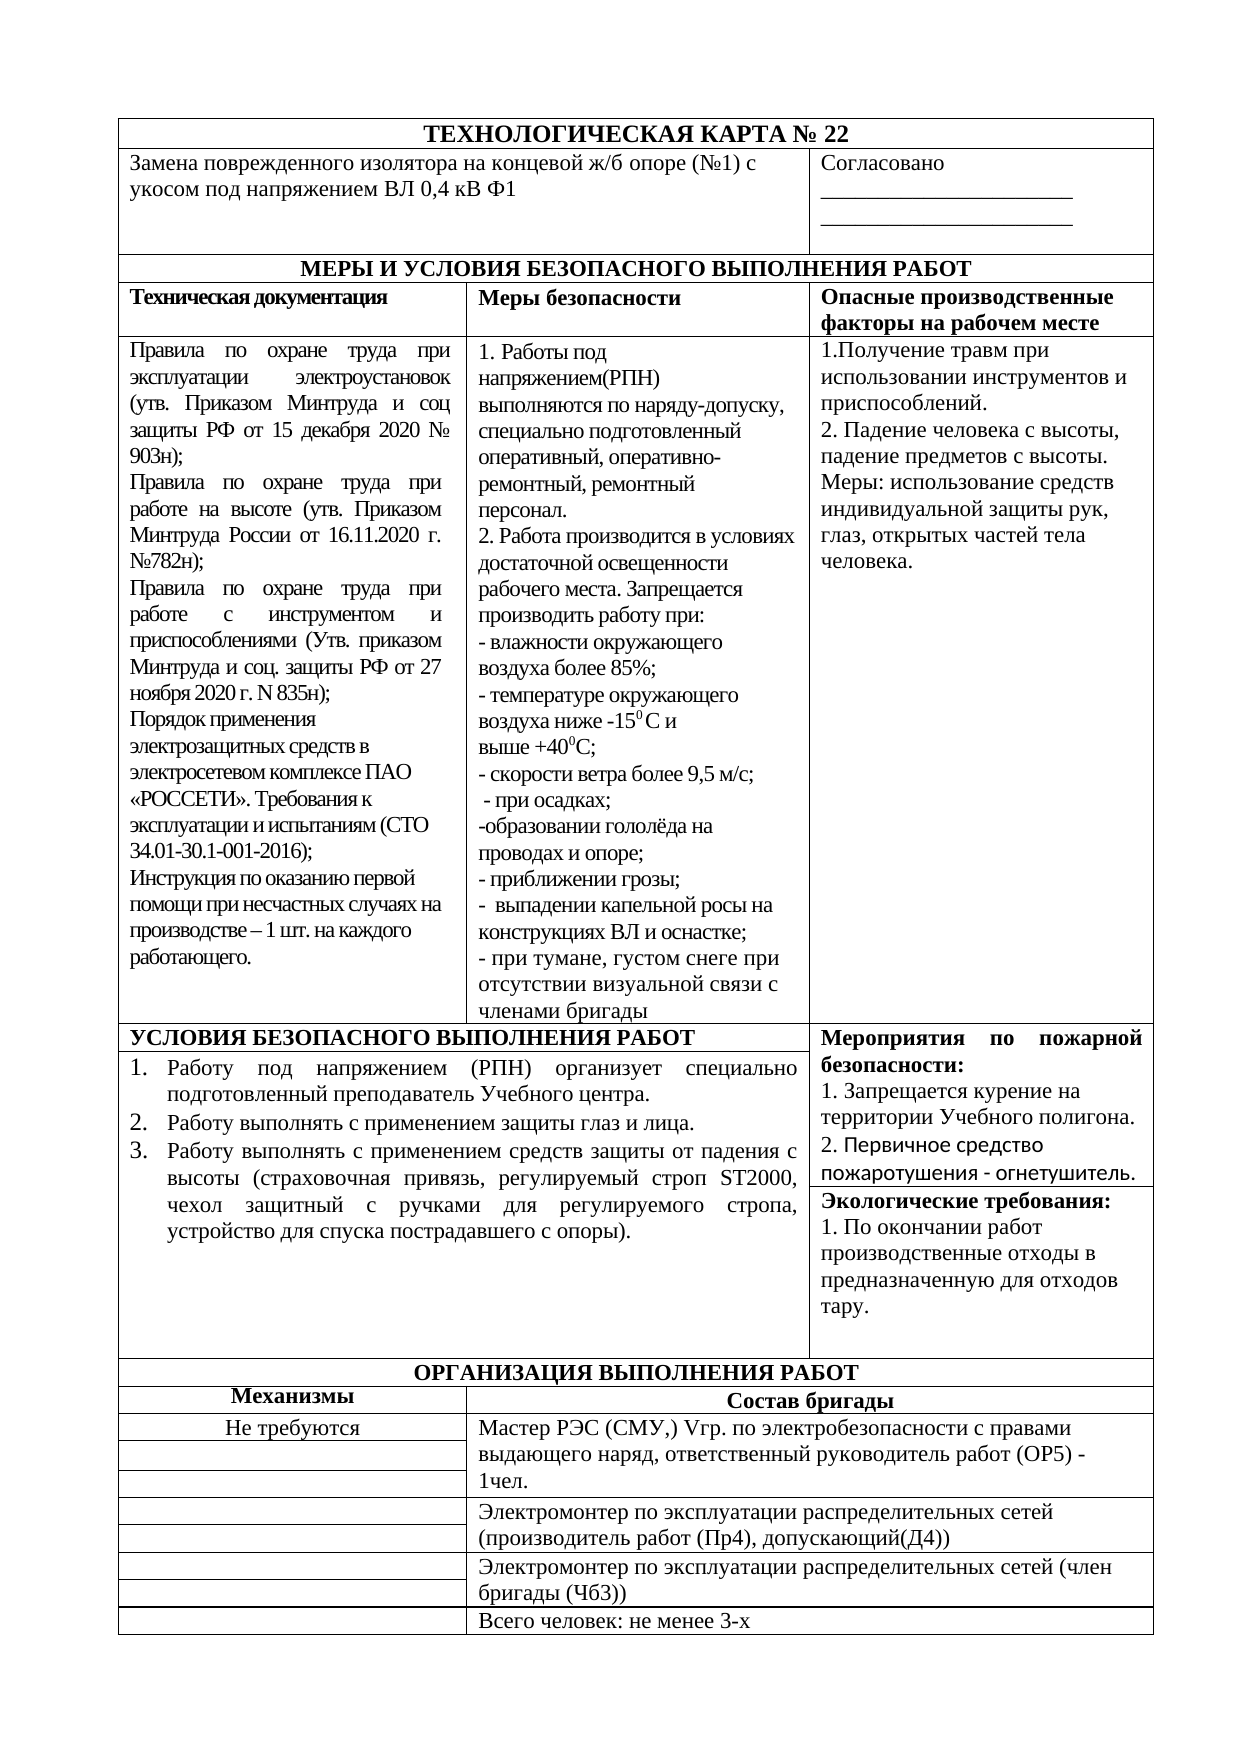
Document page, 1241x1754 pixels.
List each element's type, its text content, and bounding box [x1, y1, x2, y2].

table_cell Меры безопасности [467, 283, 809, 336]
table_cell Мастер РЭС (СМУ,) Vгр. по электробезопасности с правами выдающего наряд, ответственный руководитель работ (ОР5) - 1чел. [467, 1414, 1153, 1497]
table_cell Всего человек: не менее 3-х [467, 1608, 1153, 1634]
table_cell [119, 1441, 466, 1469]
table_cell [119, 1580, 466, 1606]
table_cell Мероприятия по пожарной безопасности: 1. Запрещается курение на территории Учебного полигона. 2. Первичное средство пожаротушения - огнетушитель. [810, 1024, 1153, 1186]
table_cell Состав бригады [467, 1387, 1153, 1413]
table_cell Механизмы [119, 1387, 466, 1413]
table_cell Техническая документация [119, 283, 466, 336]
table_cell [119, 1553, 466, 1579]
table_cell [119, 1498, 466, 1524]
table_cell Правила по охране труда при эксплуатации электроустановок (утв. Приказом Минтруда и соц защиты РФ от 15 декабря 2020 № 903н); Правила по охране труда при работе на высоте (утв. Приказом Минтруда России от 16.11.2020 г. №782н); Правила по охране труда при работе с инструментом и приспособлениями (Утв. приказом Минтруда и соц. защиты РФ от 27 ноября 2020 г. N 835н); Порядок применения электрозащитных средств в электросетевом комплексе ПАО «РОССЕТИ». Требования к эксплуатации и испытаниям (СТО 34.01-30.1-001-2016); Инструкция по оказанию первой помощи при несчастных случаях на производстве – 1 шт. на каждого работающего. [119, 337, 466, 1023]
table_cell Работу под напряжением (РПН) организует специально подготовленный преподаватель Учебного центра. Работу выполнять с применением защиты глаз и лица. Работу выполнять с применением средств защиты от падения с высоты (страховочная привязь, регулируемый строп ST2000, чехол защитный с ручками для регулируемого стропа, устройство для спуска пострадавшего с опоры). [119, 1052, 809, 1358]
table_cell 1.Получение травм при использовании инструментов и приспособлений. 2. Падение человека с высоты, падение предметов с высоты. Меры: использование средств индивидуальной защиты рук, глаз, открытых частей тела человека. [810, 337, 1153, 1023]
table_cell [119, 1608, 466, 1634]
table_cell Согласовано ______________________ ______________________ [810, 149, 1153, 254]
table_cell УСЛОВИЯ БЕЗОПАСНОГО ВЫПОЛНЕНИЯ РАБОТ [119, 1024, 809, 1051]
table_cell [119, 1471, 466, 1497]
table_cell Не требуются [119, 1414, 466, 1440]
table_cell Замена поврежденного изолятора на концевой ж/б опоре (№1) с укосом под напряжением ВЛ 0,4 кВ Ф1 [119, 149, 809, 254]
table_cell Электромонтер по эксплуатации распределительных сетей (производитель работ (Пр4), допускающий(Д4)) [467, 1498, 1153, 1552]
table_cell Электромонтер по эксплуатации распределительных сетей (член бригады (Чб3)) [467, 1553, 1153, 1606]
table_cell [119, 1525, 466, 1552]
table_cell 1. Работы под напряжением(РПН) выполняются по наряду-допуску, специально подготовленный оперативный, оперативно-ремонтный, ремонтный персонал. 2. Работа производится в условиях достаточной освещенности рабочего места. Запрещается производить работу при: - влажности окружающего воздуха более 85%; - температуре окружающего воздуха ниже -150 С и выше +400С; - скорости ветра более 9,5 м/с; - при осадках; -образовании гололёда на проводах и опоре; - приближении грозы; - выпадении капельной росы на конструкциях ВЛ и оснастке; - при тумане, густом снеге при отсутствии визуальной связи с членами бригады [467, 337, 809, 1023]
table_header ТЕХНОЛОГИЧЕСКАЯ КАРТА № 22 [119, 119, 1153, 148]
table_cell МЕРЫ И УСЛОВИЯ БЕЗОПАСНОГО ВЫПОЛНЕНИЯ РАБОТ [119, 255, 1153, 282]
table_cell Опасные производственные факторы на рабочем месте [810, 283, 1153, 336]
table_cell ОРГАНИЗАЦИЯ ВЫПОЛНЕНИЯ РАБОТ [119, 1359, 1153, 1386]
table_cell Экологические требования: 1. По окончании работ производственные отходы в предназначенную для отходов тару. [810, 1187, 1153, 1358]
